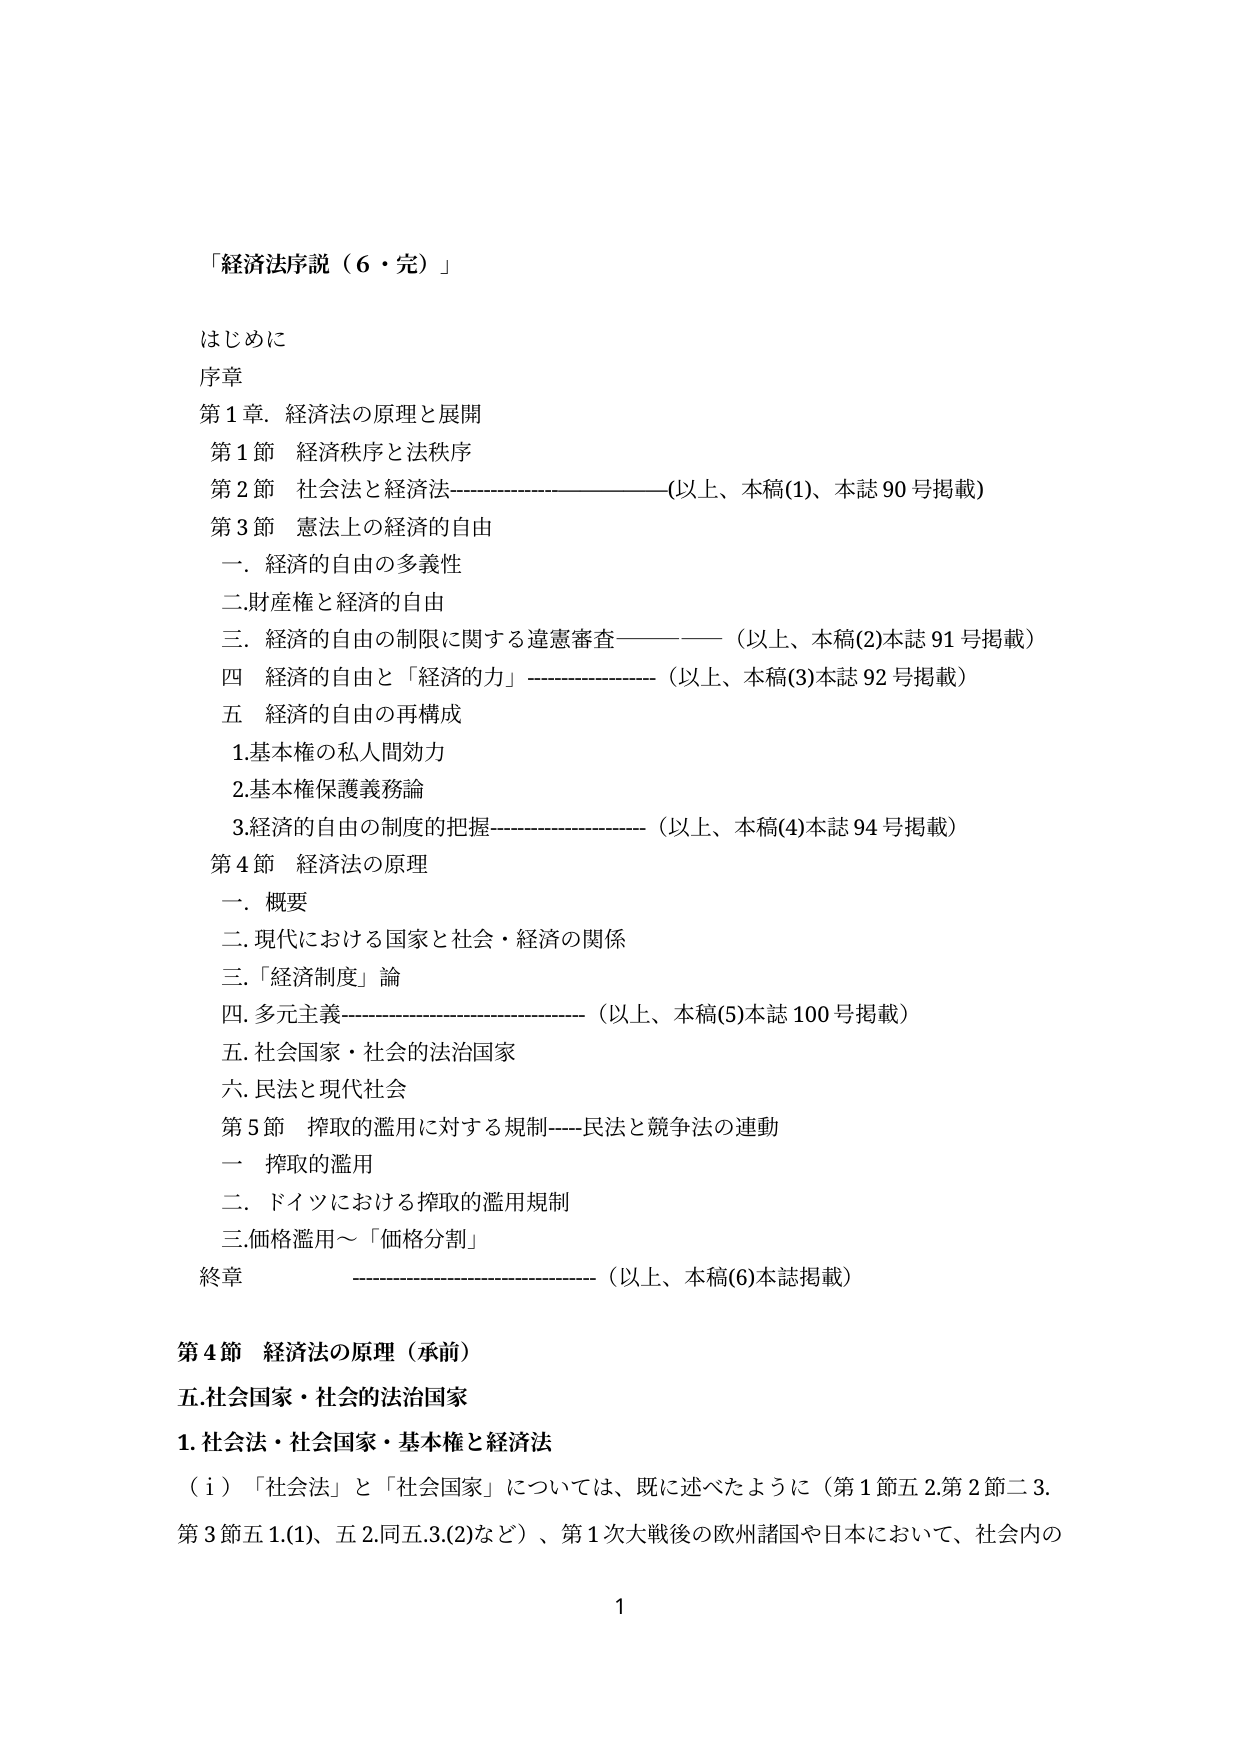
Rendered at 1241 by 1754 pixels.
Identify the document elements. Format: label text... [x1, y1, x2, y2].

text 二．ドイツにおける搾取的濫用規制 [177, 1182, 1063, 1219]
text 四 経済的自由と「経済的力」-------------------（以上、本稿(3)本誌92号掲載） [177, 657, 1063, 694]
text 第1章．経済法の原理と展開 [177, 394, 1063, 432]
text 三．経済的自由の制限に関する違憲審査―――――（以上、本稿(2)本誌91号掲載） [177, 619, 1063, 657]
text 一．経済的自由の多義性 [177, 544, 1063, 582]
text 四. 多元主義------------------------------------（以上、本稿(5)本誌100号掲載） [177, 994, 1063, 1032]
subtitle 1. 社会法・社会国家・基本権と経済法 [177, 1422, 1063, 1460]
text 第1節 経済秩序と法秩序 [177, 432, 1063, 469]
text 一．概要 [177, 882, 1063, 919]
text 二. 現代における国家と社会・経済の関係 [177, 919, 1063, 957]
text 一 搾取的濫用 [177, 1144, 1063, 1182]
text 2.基本権保護義務論 [177, 769, 1063, 807]
text 第2節 社会法と経済法----------------―――――(以上、本稿(1)、本誌90号掲載) [177, 469, 1063, 507]
text 終章 ------------------------------------（以上、本稿(6)本誌掲載） [177, 1257, 1063, 1294]
text 3.経済的自由の制度的把握-----------------------（以上、本稿(4)本誌94号掲載） [177, 807, 1063, 844]
text 三.価格濫用～「価格分割」 [177, 1219, 1063, 1257]
text はじめに [177, 319, 1063, 357]
text 第4節 経済法の原理 [177, 844, 1063, 882]
text 五 経済的自由の再構成 [177, 694, 1063, 732]
text 序章 [177, 357, 1063, 394]
subtitle 第4節 経済法の原理（承前） [177, 1332, 1063, 1369]
text 二.財産権と経済的自由 [177, 582, 1063, 619]
text 六. 民法と現代社会 [177, 1069, 1063, 1107]
text 1.基本権の私人間効力 [177, 732, 1063, 769]
text 三.「経済制度」論 [177, 957, 1063, 994]
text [177, 1468, 1063, 1552]
text 第3節 憲法上の経済的自由 [177, 507, 1063, 544]
subtitle 五.社会国家・社会的法治国家 [177, 1377, 1063, 1414]
text 五. 社会国家・社会的法治国家 [177, 1032, 1063, 1069]
text 第5節 搾取的濫用に対する規制-----民法と競争法の連動 [177, 1107, 1063, 1144]
subtitle 「経済法序説（６・完）」 [177, 244, 1063, 282]
